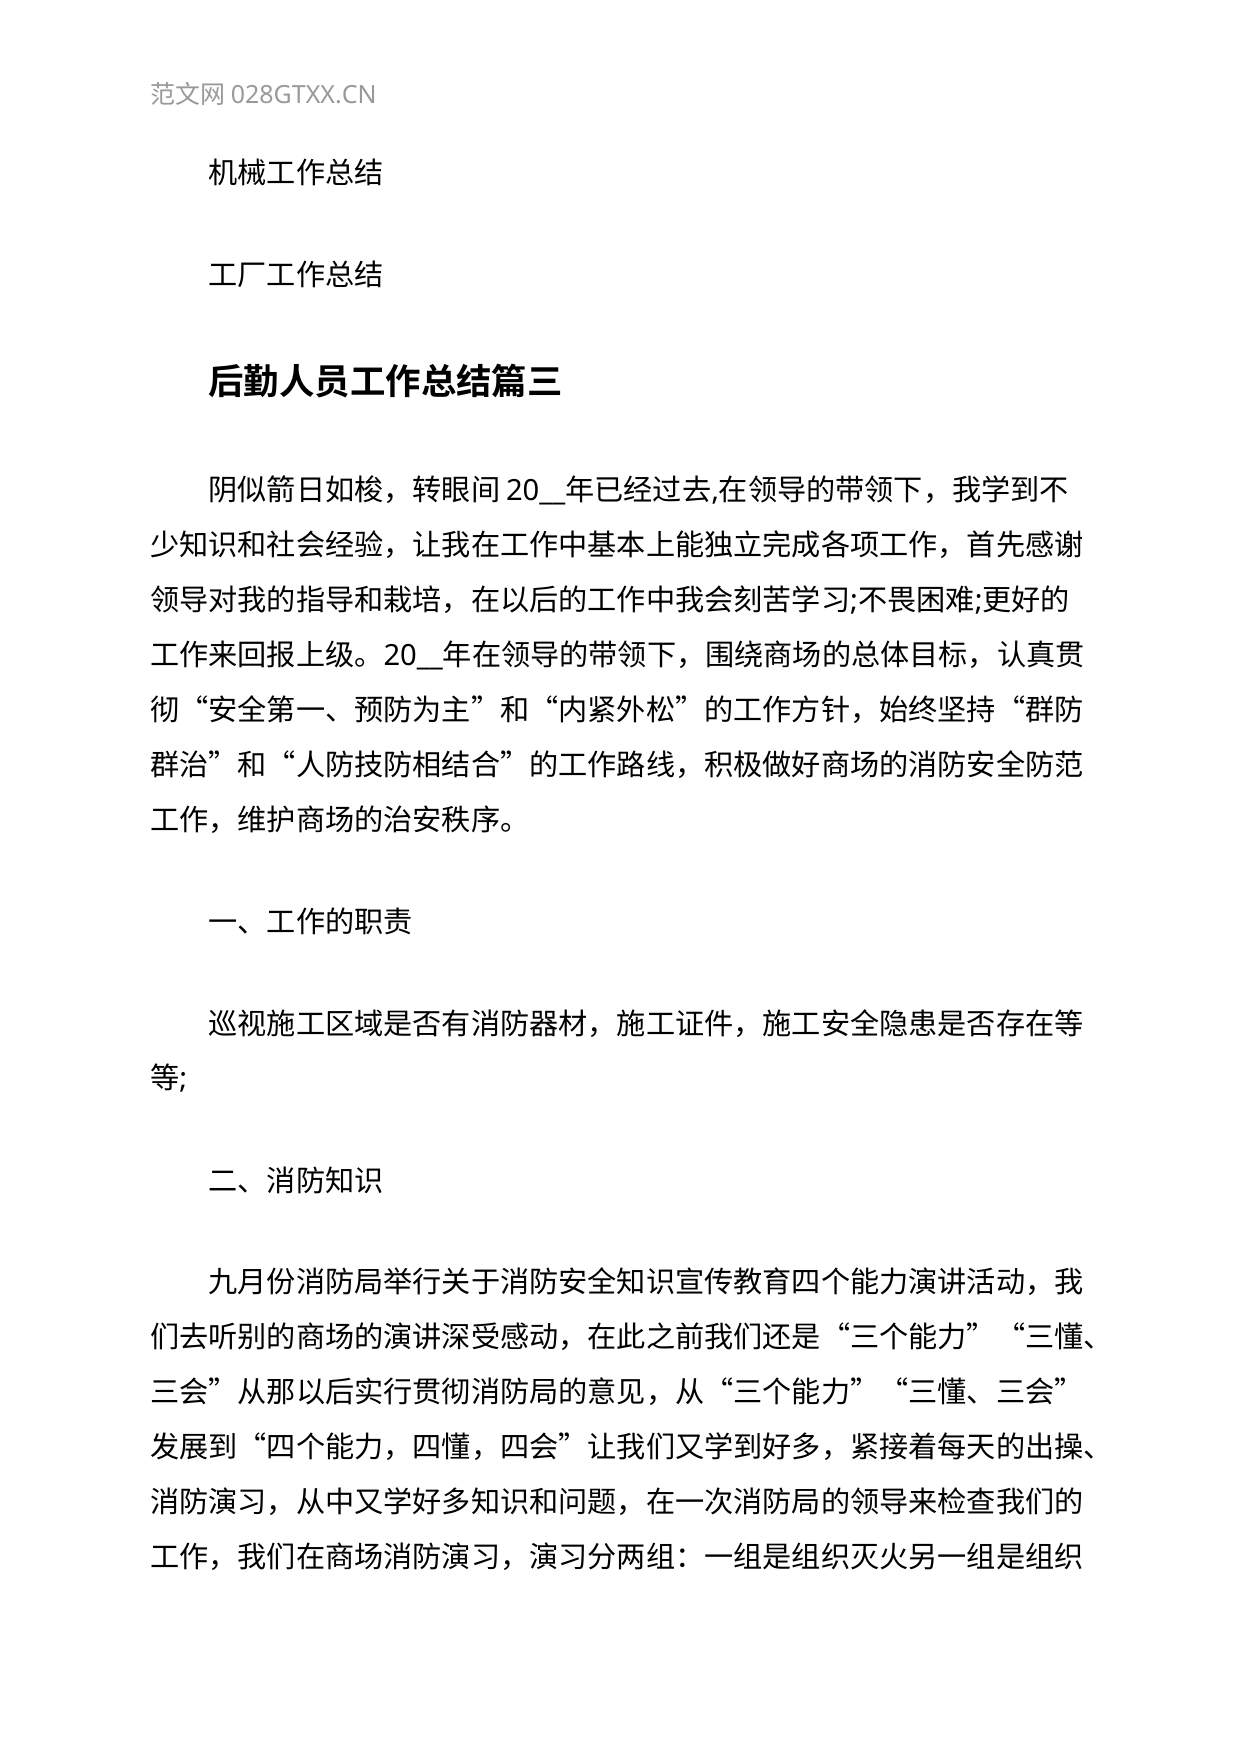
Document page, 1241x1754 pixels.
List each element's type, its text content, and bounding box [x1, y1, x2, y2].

text 工厂工作总结 [150, 252, 1090, 294]
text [150, 1259, 1090, 1576]
text 二、消防知识 [150, 1157, 1090, 1199]
text 后勤人员工作总结篇三 [150, 353, 1090, 405]
text 机械工作总结 [150, 150, 1090, 192]
text 阴似箭日如梭，转眼间20__年已经过去,在领导的带领下，我学到不少知识和社会经验，让我在工作中基本上能独立完成各项工作，首先感谢领导对我的指导和栽培，在以后的工作中我会刻苦学习;不畏困难;更好的工作来回报上级。20__年在领导的带领下，围绕商场的总体目标，认真贯彻“安全第一、预防为主”和“内紧外松”的工作方针，始终坚持“群防群治”和“人防技防相结合”的工作路线，积极做好商场的消防安全防范工作，维护商场的治安秩序。 [150, 467, 1090, 839]
text 一、工作的职责 [150, 898, 1090, 941]
text 巡视施工区域是否有消防器材，施工证件，施工安全隐患是否存在等等; [150, 1000, 1090, 1097]
